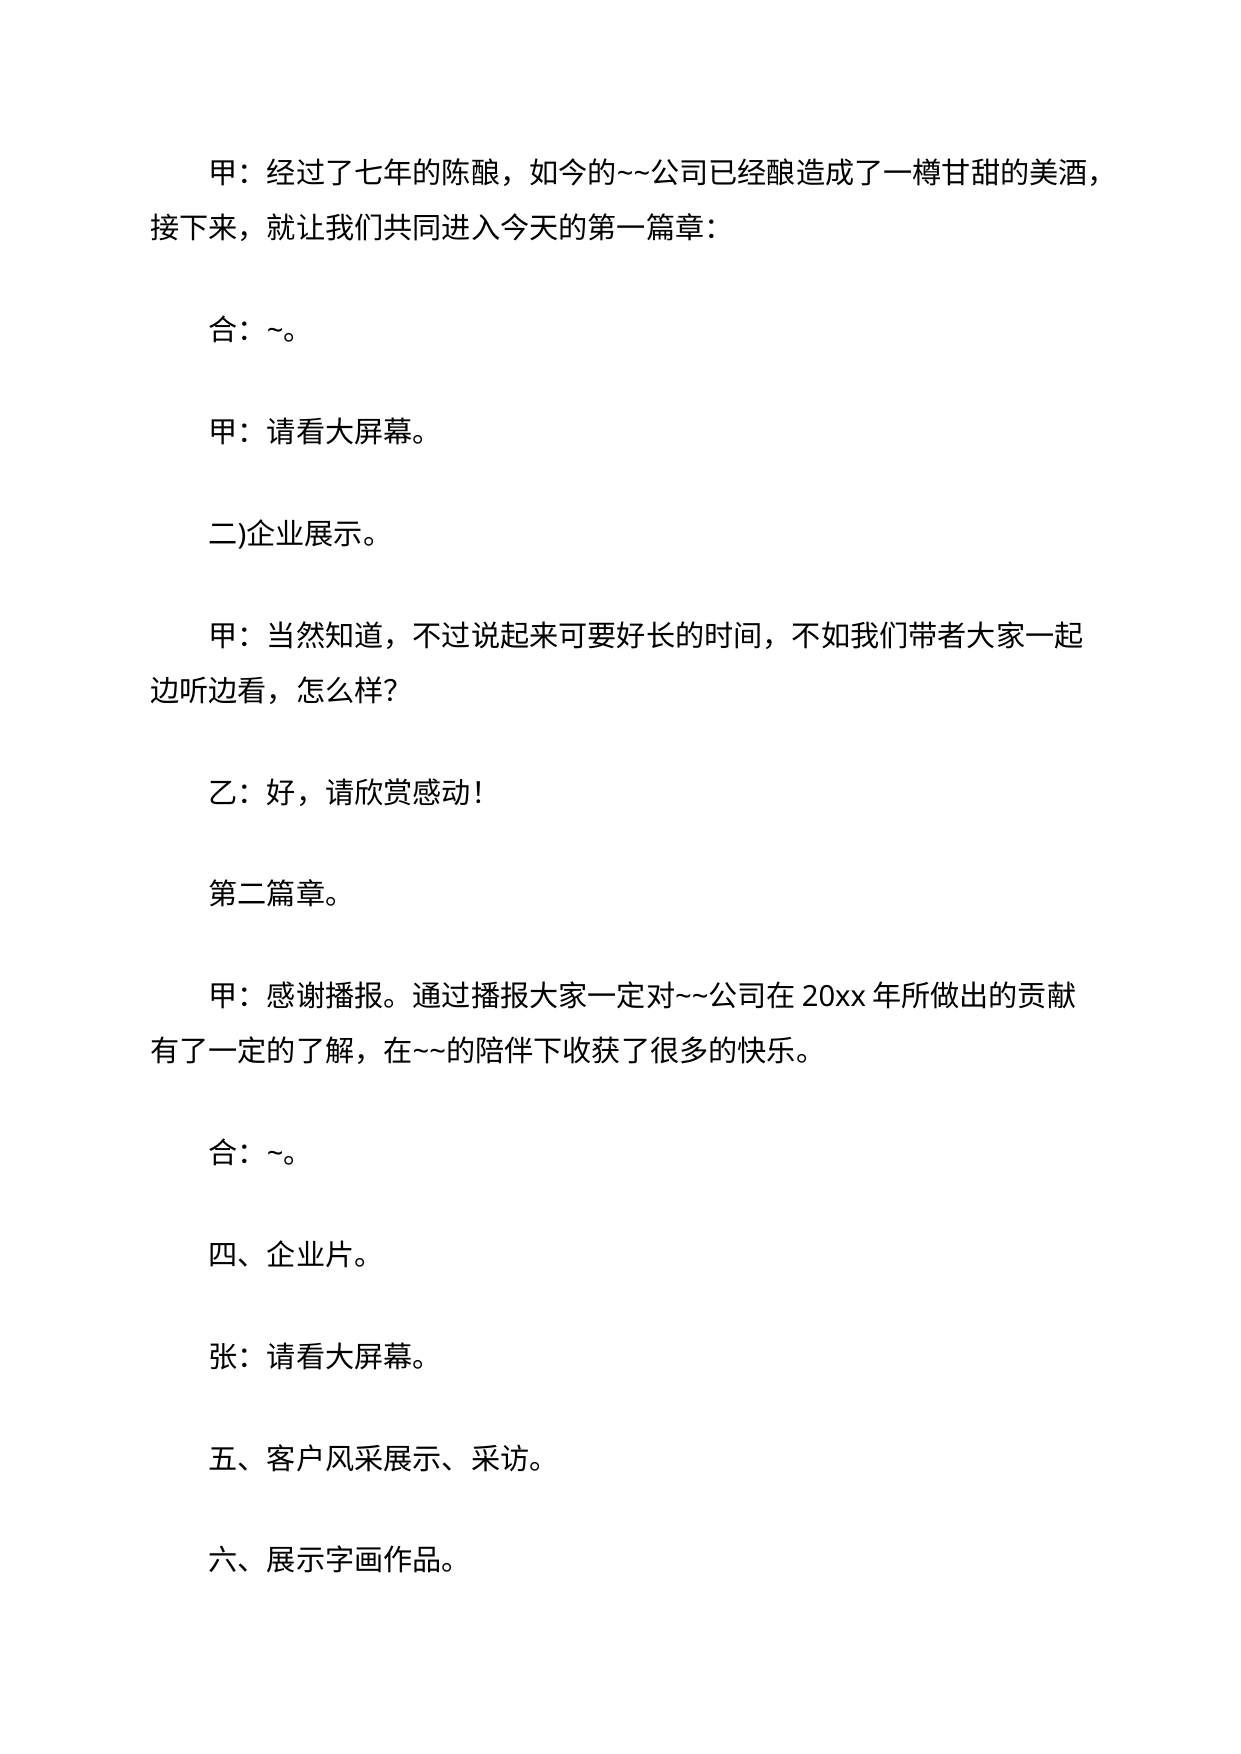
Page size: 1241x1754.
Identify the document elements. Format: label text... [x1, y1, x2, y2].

text 乙：好，请欣赏感动！ [150, 769, 1090, 811]
text 甲：当然知道，不过说起来可要好长的时间，不如我们带者大家一起边听边看，怎么样？ [150, 612, 1090, 710]
text 张：请看大屏幕。 [150, 1333, 1090, 1376]
text 六、展示字画作品。 [150, 1537, 1090, 1579]
text 甲：经过了七年的陈酿，如今的~~公司已经酿造成了一樽甘甜的美酒，接下来，就让我们共同进入今天的第一篇章： [150, 150, 1090, 247]
text 四、企业片。 [150, 1232, 1090, 1274]
text 甲：请看大屏幕。 [150, 409, 1090, 451]
text 合：~。 [150, 307, 1090, 349]
text 二)企业展示。 [150, 511, 1090, 553]
text 甲：感谢播报。通过播报大家一定对~~公司在20xx年所做出的贡献有了一定的了解，在~~的陪伴下收获了很多的快乐。 [150, 973, 1090, 1070]
text 第二篇章。 [150, 871, 1090, 913]
text 五、客户风采展示、采访。 [150, 1435, 1090, 1477]
text 合：~。 [150, 1130, 1090, 1172]
